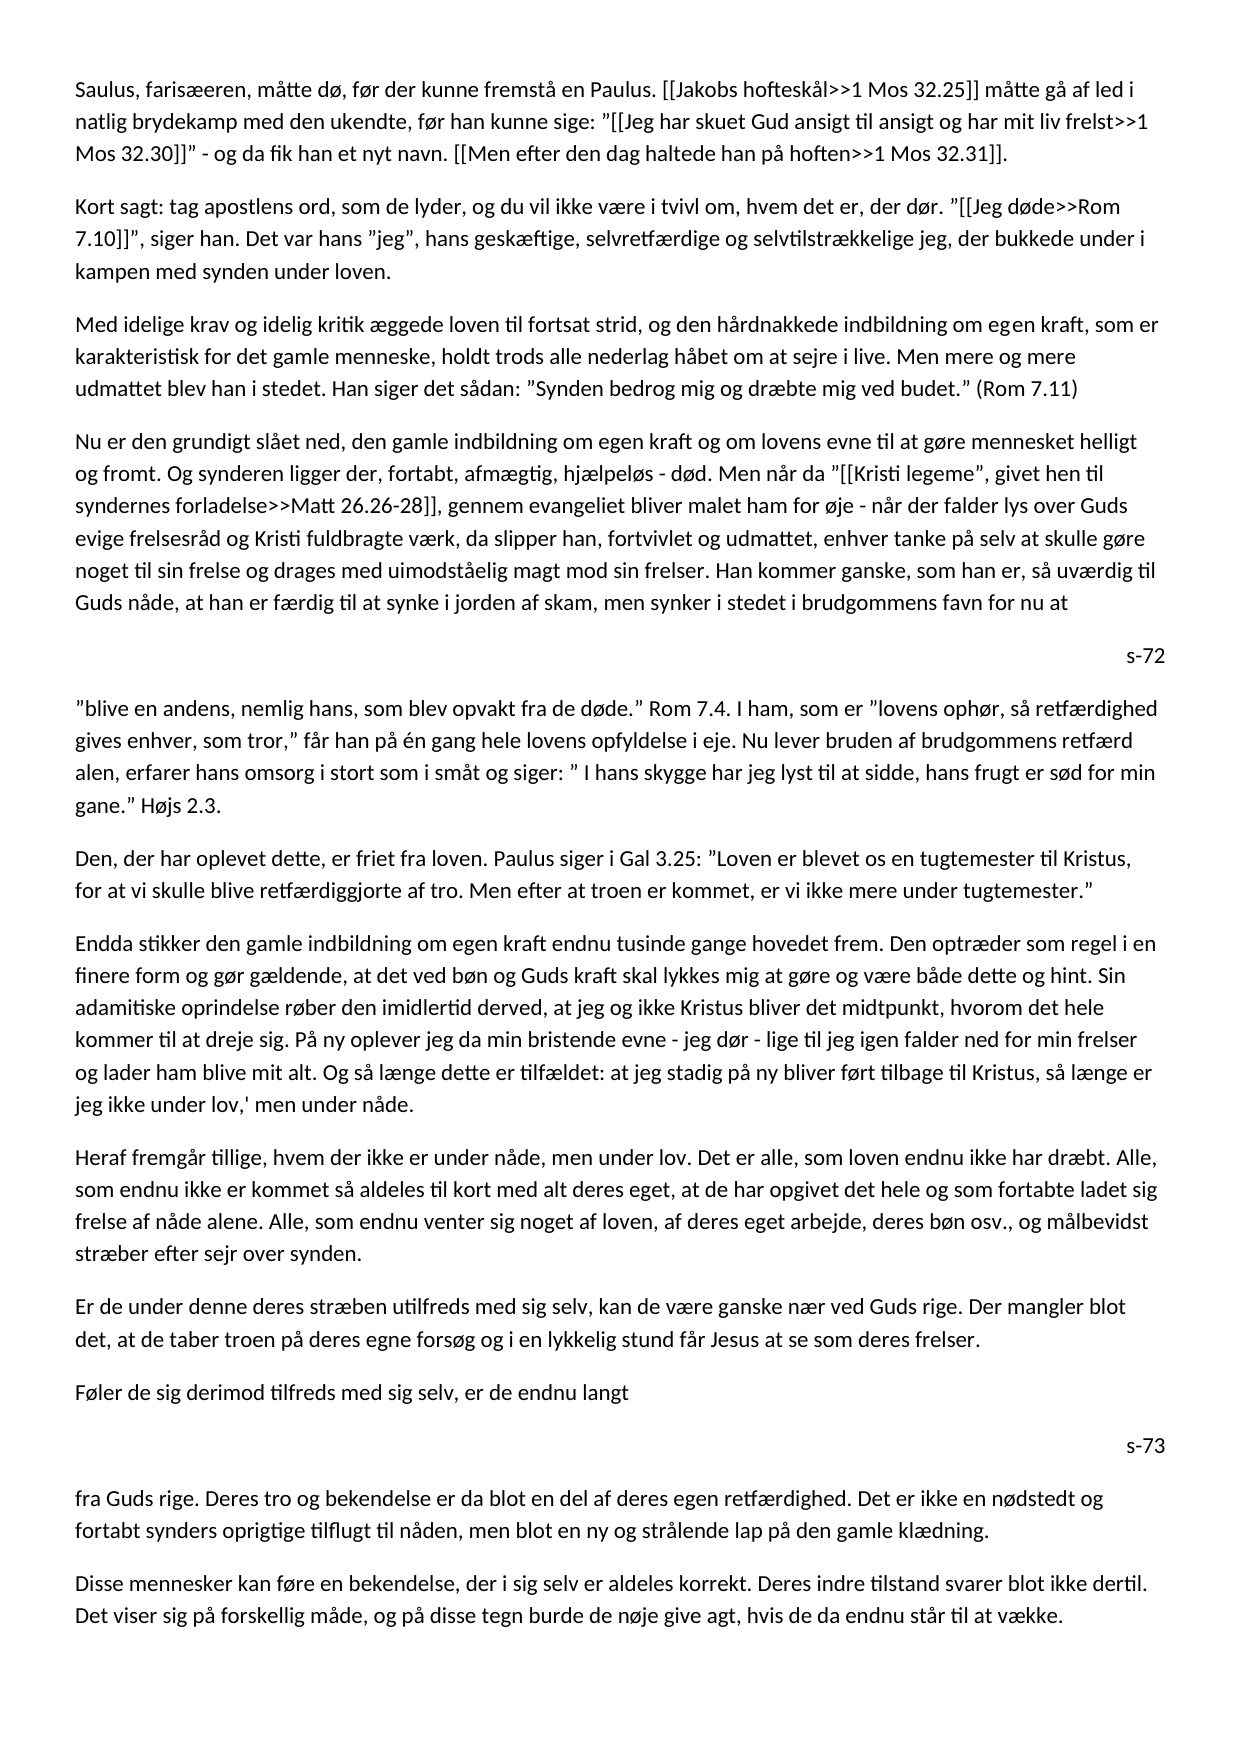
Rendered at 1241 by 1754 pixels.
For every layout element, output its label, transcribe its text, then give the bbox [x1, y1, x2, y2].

text Nu er den grundigt slået ned, den gamle indbildning om egen kraft og om lovens evne til at gøre mennesket helligt og fromt. Og synderen ligger der, fortabt, afmægtig, hjælpeløs - død. Men når da ”[[Kristi legeme”, givet hen til syndernes forladelse>>Matt 26.26-28]], gennem evangeliet bliver malet ham for øje - når der falder lys over Guds evige frelsesråd og Kristi fuldbragte værk, da slipper han, fortvivlet og udmattet, enhver tanke på selv at skulle gøre noget til sin frelse og drages med uimodståelig magt mod sin frelser. Han kommer ganske, som han er, så uværdig til Guds nåde, at han er færdig til at synke i jorden af skam, men synker i stedet i brudgommens favn for nu at [75, 427, 1165, 616]
text Den, der har oplevet dette, er friet fra loven. Paulus siger i Gal 3.25: ”Loven er blevet os en tugtemester til Kristus, for at vi skulle blive retfærdiggjorte af tro. Men efter at troen er kommet, er vi ikke mere under tugtemester.” [75, 844, 1165, 904]
text s-73 [75, 1431, 1165, 1459]
text Endda stikker den gamle indbildning om egen kraft endnu tusinde gange hovedet frem. Den optræder som regel i en finere form og gør gældende, at det ved bøn og Guds kraft skal lykkes mig at gøre og være både dette og hint. Sin adamitiske oprindelse røber den imidlertid derved, at jeg og ikke Kristus bliver det midtpunkt, hvorom det hele kommer til at dreje sig. På ny oplever jeg da min bristende evne - jeg dør - lige til jeg igen falder ned for min frelser og lader ham blive mit alt. Og så længe dette er tilfældet: at jeg stadig på ny bliver ført tilbage til Kristus, så længe er jeg ikke under lov,' men under nåde. [75, 929, 1165, 1118]
text Er de under denne deres stræben utilfreds med sig selv, kan de være ganske nær ved Guds rige. Der mangler blot det, at de taber troen på deres egne forsøg og i en lykkelig stund får Jesus at se som deres frelser. [75, 1292, 1165, 1353]
text Heraf fremgår tillige, hvem der ikke er under nåde, men under lov. Det er alle, som loven endnu ikke har dræbt. Alle, som endnu ikke er kommet så aldeles til kort med alt deres eget, at de har opgivet det hele og som fortabte ladet sig frelse af nåde alene. Alle, som endnu venter sig noget af loven, af deres eget arbejde, deres bøn osv., og målbevidst stræber efter sejr over synden. [75, 1143, 1165, 1267]
text fra Guds rige. Deres tro og bekendelse er da blot en del af deres egen retfærdighed. Det er ikke en nødstedt og fortabt synders oprigtige tilflugt til nåden, men blot en ny og strålende lap på den gamle klædning. [75, 1484, 1165, 1544]
text s-72 [75, 641, 1165, 669]
text Saulus, farisæeren, måtte dø, før der kunne fremstå en Paulus. [[Jakobs hofteskål>>1 Mos 32.25]] måtte gå af led i natlig brydekamp med den ukendte, før han kunne sige: ”[[Jeg har skuet Gud ansigt til ansigt og har mit liv frelst>>1 Mos 32.30]]” - og da fik han et nyt navn. [[Men efter den dag haltede han på hoften>>1 Mos 32.31]]. [75, 75, 1165, 167]
text Disse mennesker kan føre en bekendelse, der i sig selv er aldeles korrekt. Deres indre tilstand svarer blot ikke dertil. Det viser sig på forskellig måde, og på disse tegn burde de nøje give agt, hvis de da endnu står til at vække. [75, 1569, 1165, 1629]
text Kort sagt: tag apostlens ord, som de lyder, og du vil ikke være i tvivl om, hvem det er, der dør. ”[[Jeg døde>>Rom 7.10]]”, siger han. Det var hans ”jeg”, hans geskæftige, selvretfærdige og selvtilstrækkelige jeg, der bukkede under i kampen med synden under loven. [75, 192, 1165, 285]
text Med idelige krav og idelig kritik æggede loven til fortsat strid, og den hårdnakkede indbildning om egen kraft, som er karakteristisk for det gamle menneske, holdt trods alle nederlag håbet om at sejre i live. Men mere og mere udmattet blev han i stedet. Han siger det sådan: ”Synden bedrog mig og dræbte mig ved budet.” (Rom 7.11) [75, 310, 1165, 402]
text ”blive en andens, nemlig hans, som blev opvakt fra de døde.” Rom 7.4. I ham, som er ”lovens ophør, så retfærdighed gives enhver, som tror,” får han på én gang hele lovens opfyldelse i eje. Nu lever bruden af brudgommens retfærd alen, erfarer hans omsorg i stort som i småt og siger: ” I hans skygge har jeg lyst til at sidde, hans frugt er sød for min gane.” Højs 2.3. [75, 694, 1165, 819]
text Føler de sig derimod tilfreds med sig selv, er de endnu langt [75, 1378, 1165, 1406]
